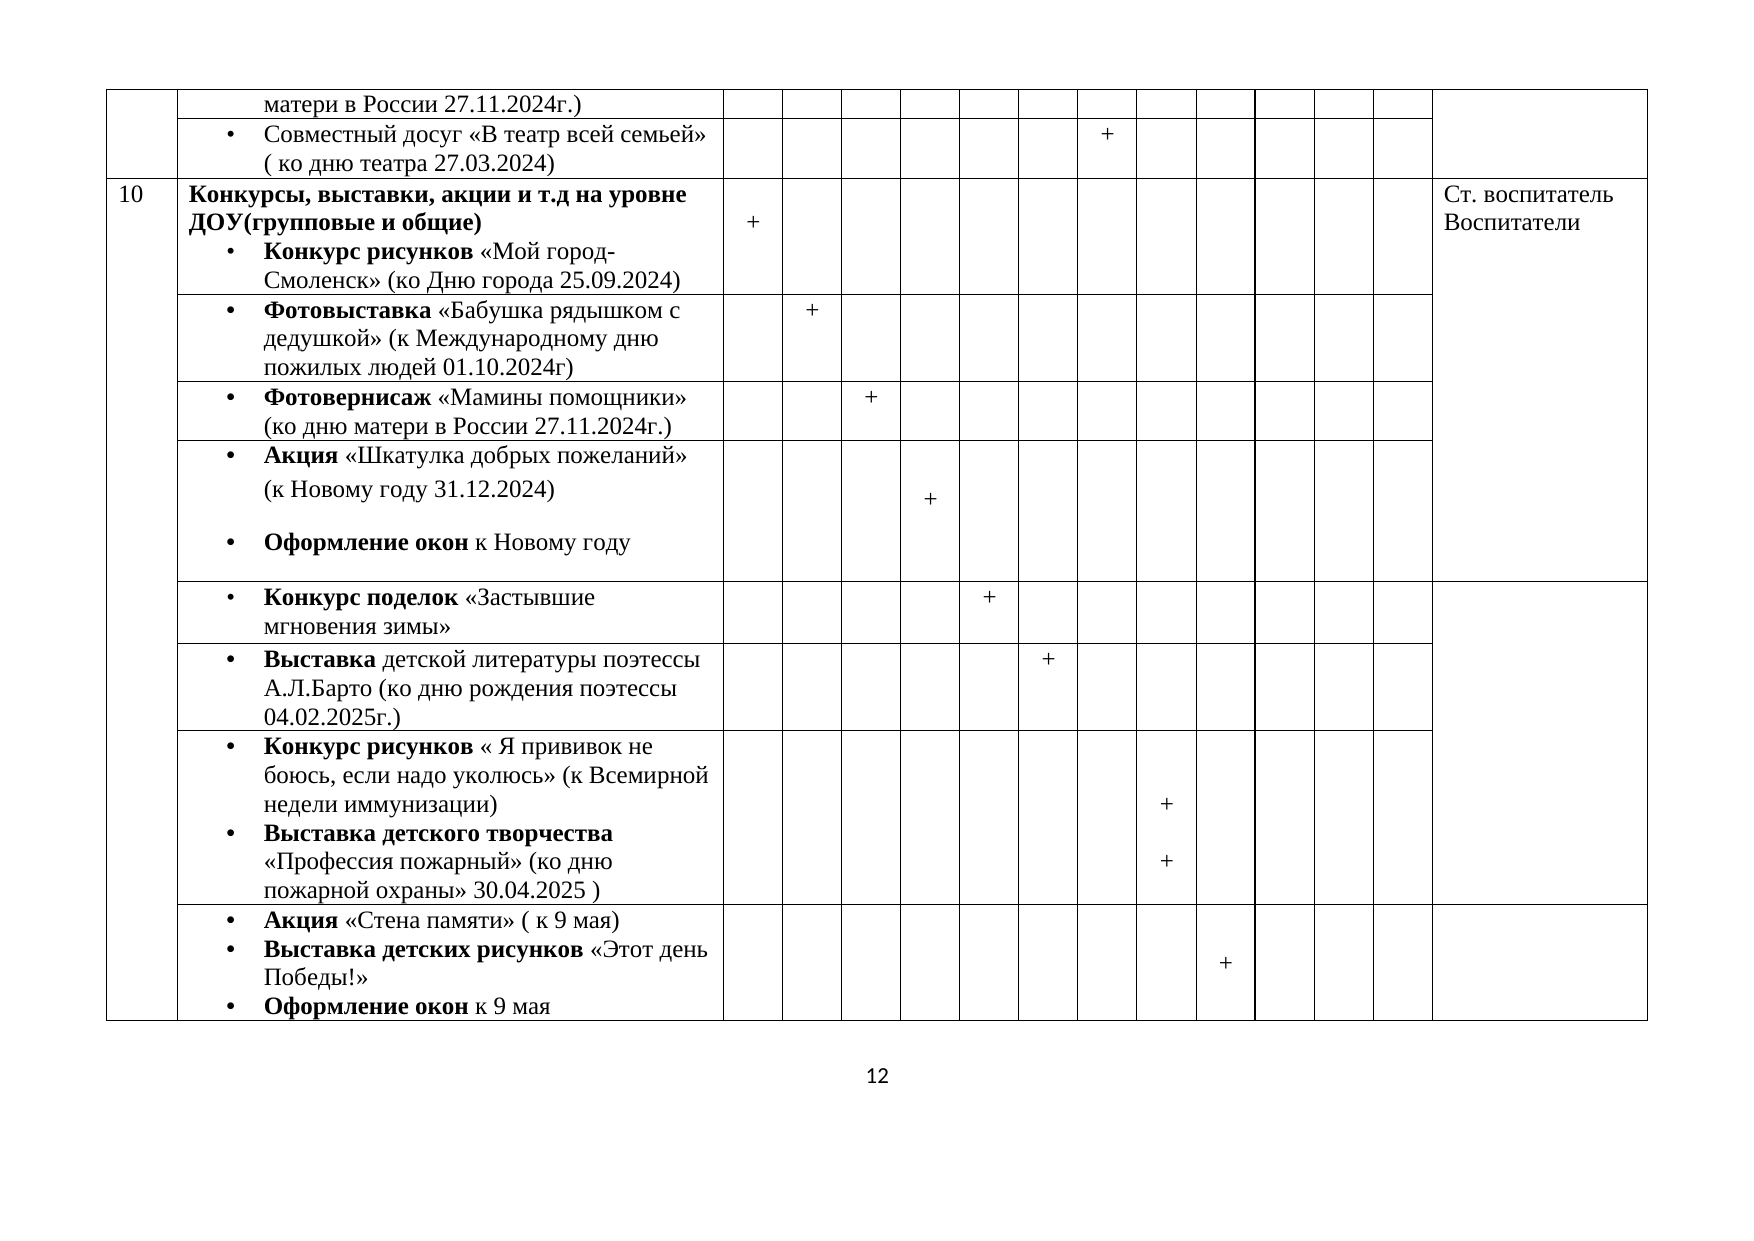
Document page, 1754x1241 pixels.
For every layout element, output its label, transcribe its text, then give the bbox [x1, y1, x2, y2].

table_cell [960, 119, 1018, 178]
table_cell [1315, 441, 1373, 581]
table_cell [1374, 644, 1432, 730]
table_cell [1019, 582, 1077, 643]
table_cell [842, 582, 900, 643]
table_cell [1256, 90, 1314, 118]
table_cell [1197, 441, 1254, 581]
table_cell [1197, 731, 1254, 904]
table_cell + [1019, 644, 1077, 730]
table_cell [1019, 382, 1077, 439]
table_cell [1197, 179, 1254, 294]
table_cell [1019, 905, 1077, 1020]
table_cell [1019, 179, 1077, 294]
table_cell [783, 179, 841, 294]
table_cell [1374, 119, 1432, 178]
table_cell [842, 644, 900, 730]
table_cell [1315, 582, 1373, 643]
table_cell [842, 179, 900, 294]
table_cell [901, 905, 959, 1020]
table_cell [1197, 90, 1254, 118]
table_cell [960, 382, 1018, 439]
table_cell [1433, 582, 1647, 904]
table_cell [1374, 295, 1432, 381]
table_cell [1315, 731, 1373, 904]
table_cell [1256, 179, 1314, 294]
table_cell [960, 731, 1018, 904]
table_cell [1078, 582, 1136, 643]
table_cell [901, 382, 959, 439]
table_cell [1374, 731, 1432, 904]
table_cell [1137, 441, 1196, 581]
table_cell [842, 295, 900, 381]
table_cell [1078, 731, 1136, 904]
table_cell [960, 905, 1018, 1020]
table_cell + [901, 441, 959, 581]
table_cell [1315, 295, 1373, 381]
table_cell + [1197, 905, 1254, 1020]
table_cell [1374, 905, 1432, 1020]
table_cell [960, 295, 1018, 381]
table_cell [1137, 582, 1196, 643]
table_cell [1078, 90, 1136, 118]
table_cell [178, 90, 723, 118]
table_cell [1197, 644, 1254, 730]
table_cell [842, 119, 900, 178]
table_cell [724, 905, 782, 1020]
table_cell [724, 295, 782, 381]
table_cell [1374, 441, 1432, 581]
table_cell [1197, 382, 1254, 439]
table_cell [1197, 119, 1254, 178]
table_cell [724, 90, 782, 118]
table_cell + [724, 179, 782, 294]
table_cell + [783, 295, 841, 381]
table_cell [1256, 119, 1314, 178]
table_cell [724, 119, 782, 178]
table_cell [783, 382, 841, 439]
table_cell Фотовыставка «Бабушка рядышком с дедушкой» (к Международному дню пожилых людей 01.10.2024г) [178, 295, 723, 381]
table_cell Конкурс поделок «Застывшие мгновения зимы» [178, 582, 723, 643]
table_cell [724, 644, 782, 730]
table_cell [1374, 382, 1432, 439]
table_cell [1019, 119, 1077, 178]
table_cell [1137, 382, 1196, 439]
table_cell [1137, 179, 1196, 294]
table_cell + [842, 382, 900, 439]
table_cell [1256, 644, 1314, 730]
table_cell [1137, 295, 1196, 381]
table_cell + [1078, 119, 1136, 178]
table_cell [1256, 582, 1314, 643]
table_cell [842, 441, 900, 581]
table_cell [1019, 295, 1077, 381]
table_cell [901, 731, 959, 904]
table_cell [724, 441, 782, 581]
table_cell [842, 905, 900, 1020]
table_cell [1078, 644, 1136, 730]
table_cell Ст. воспитатель Воспитатели [1433, 179, 1647, 581]
table_cell [1374, 179, 1432, 294]
table_cell [1197, 582, 1254, 643]
table_cell [724, 382, 782, 439]
table_cell [1137, 119, 1196, 178]
table_cell [1137, 644, 1196, 730]
table_cell Акция «Шкатулка добрых пожеланий» (к Новому году 31.12.2024) Оформление окон к Новому году [178, 441, 723, 581]
table_cell [783, 644, 841, 730]
table_cell [1315, 119, 1373, 178]
table_cell [1078, 382, 1136, 439]
table_cell [1078, 905, 1136, 1020]
table_cell [783, 119, 841, 178]
table_cell [1315, 644, 1373, 730]
table_cell [1078, 295, 1136, 381]
table_cell [901, 179, 959, 294]
table_cell + [842, 90, 900, 118]
table_cell [783, 905, 841, 1020]
table_cell [1315, 179, 1373, 294]
table_cell [960, 644, 1018, 730]
table_cell [1256, 905, 1314, 1020]
table_cell [783, 582, 841, 643]
table_cell [1137, 905, 1196, 1020]
table_cell 10 [107, 179, 177, 1020]
table_cell [724, 731, 782, 904]
table_cell [960, 179, 1018, 294]
table_cell [1315, 905, 1373, 1020]
table_cell [1019, 731, 1077, 904]
table_cell [1019, 441, 1077, 581]
table_cell [960, 90, 1018, 118]
table_cell [1019, 90, 1077, 118]
table_cell Фотовернисаж «Мамины помощники» (ко дню матери в России 27.11.2024г.) [178, 382, 723, 439]
table_cell [901, 119, 959, 178]
table_cell Акция «Стена памяти» ( к 9 мая) Выставка детских рисунков «Этот день Победы!» Оформление окон к 9 мая [178, 905, 723, 1020]
table_cell [1374, 90, 1432, 118]
table_cell [901, 295, 959, 381]
table_cell [1256, 731, 1314, 904]
table_cell [1078, 179, 1136, 294]
table_cell [1315, 382, 1373, 439]
table_cell [783, 441, 841, 581]
table_cell [783, 731, 841, 904]
table_cell [901, 90, 959, 118]
table_cell [1256, 295, 1314, 381]
table_cell Конкурсы, выставки, акции и т.д на уровне ДОУ(групповые и общие) Конкурс рисунков «Мой город-Смоленск» (ко Дню города 25.09.2024) [178, 179, 723, 294]
table_cell [901, 644, 959, 730]
table_cell [107, 90, 177, 178]
table_cell [960, 441, 1018, 581]
table_cell [783, 90, 841, 118]
table_cell [1374, 582, 1432, 643]
table_cell Выставка детской литературы поэтессы А.Л.Барто (ко дню рождения поэтессы 04.02.2025г.) [178, 644, 723, 730]
table_cell [1315, 90, 1373, 118]
table_cell [1197, 295, 1254, 381]
table_cell [724, 582, 782, 643]
table_cell [1137, 90, 1196, 118]
table_cell [842, 731, 900, 904]
table_cell [901, 582, 959, 643]
table_cell [1256, 441, 1314, 581]
table_cell [1433, 905, 1647, 1020]
table_cell Совместный досуг «В театр всей семьей» ( ко дню театра 27.03.2024) [178, 119, 723, 178]
table_cell [1078, 441, 1136, 581]
table_cell Конкурс рисунков « Я прививок не боюсь, если надо уколюсь» (к Всемирной недели иммунизации) Выставка детского творчества «Профессия пожарный» (ко дню пожарной охраны» 30.04.2025 ) [178, 731, 723, 904]
table_cell + [960, 582, 1018, 643]
table_cell + + [1137, 731, 1196, 904]
table_cell [1256, 382, 1314, 439]
